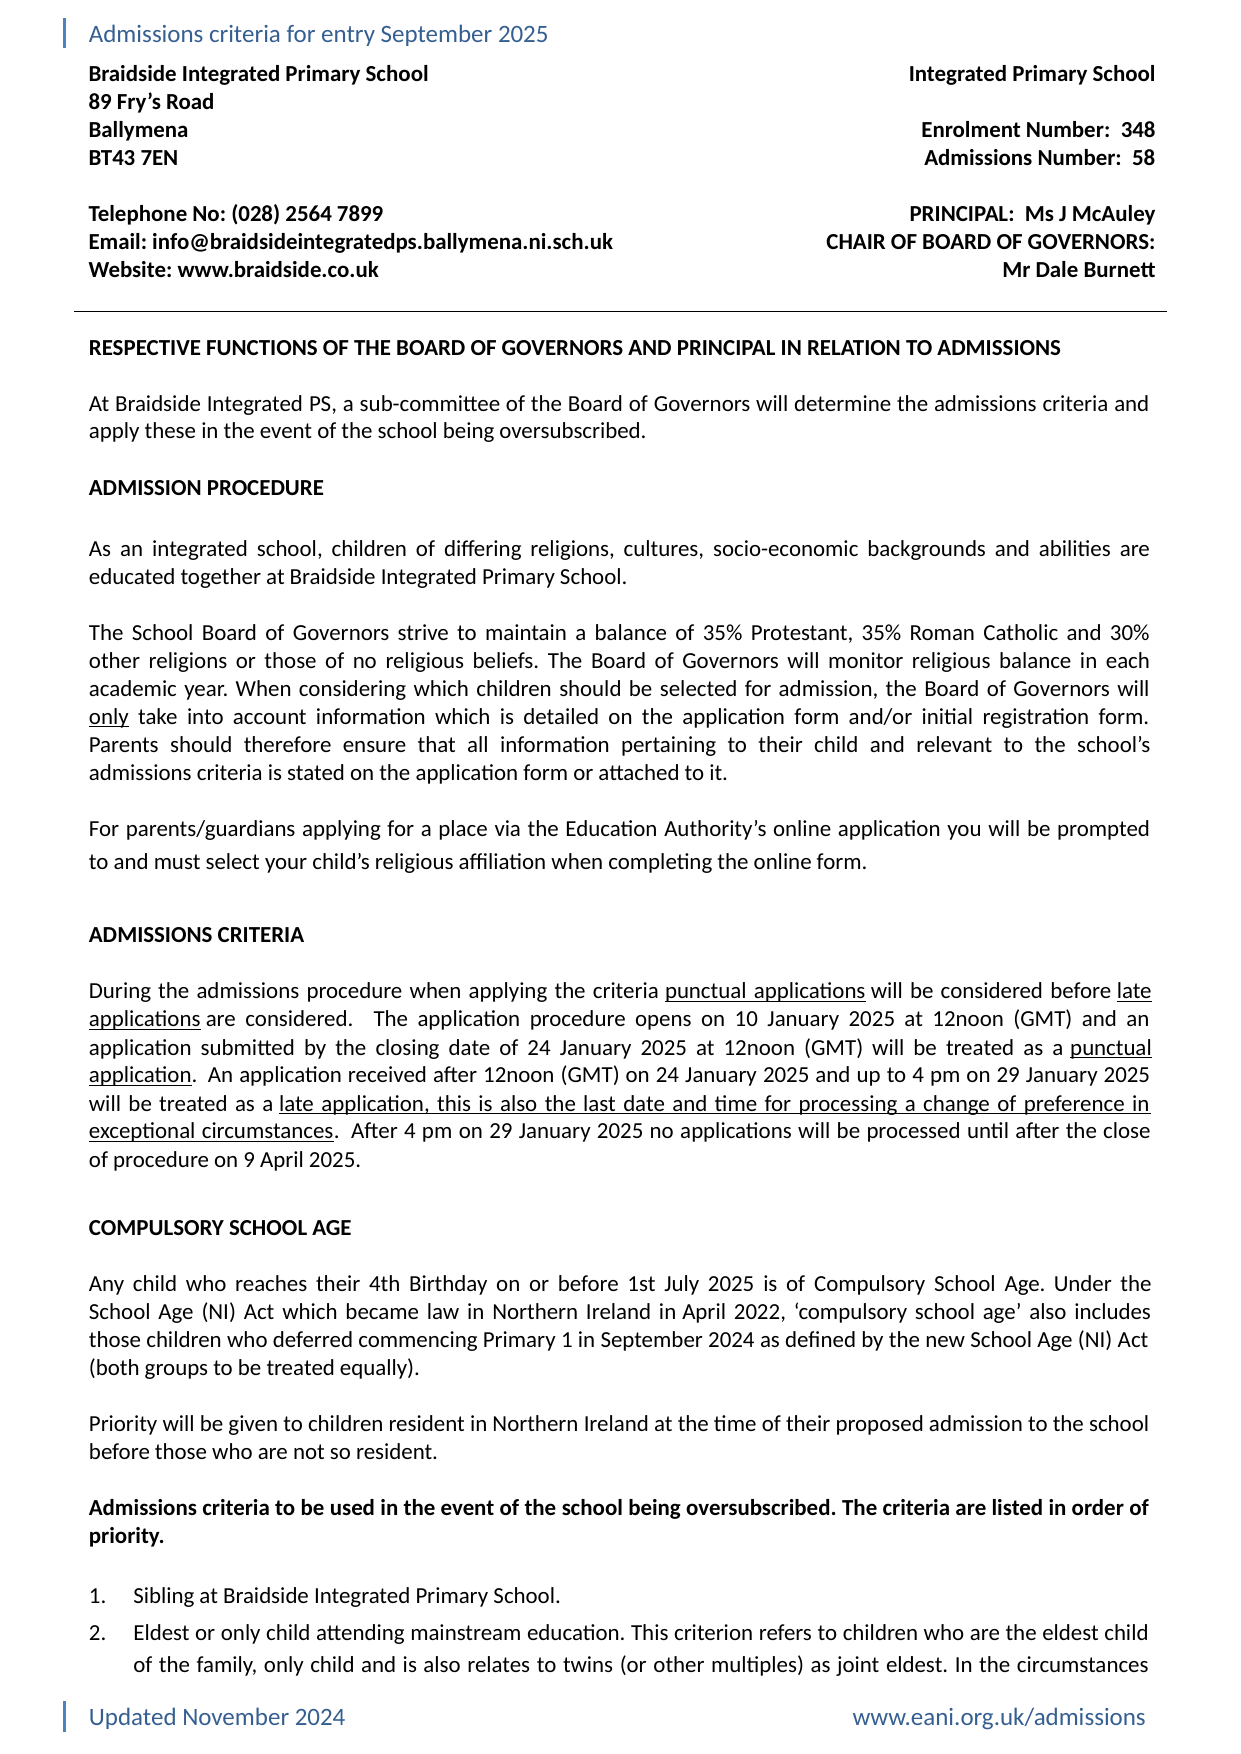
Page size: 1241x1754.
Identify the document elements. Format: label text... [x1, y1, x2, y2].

list Sibling at Braidside Integrated Primary School. [89, 1582, 1152, 1610]
table_header Braidside Integrated Primary School [74, 59, 694, 87]
text Any child who reaches their 4th Birthday on or before 1st July 2025 is of Compulsory School Age. Under the School Age (NI) Act which became law in Northern Ireland in April 2022, ‘compulsory school age’ also includes those children who deferred commencing Primary 1 in September 2024 as defined by the new School Age (NI) Act (both groups to be treated equally). [89, 1269, 1152, 1381]
text At Braidside Integrated PS, a sub-committee of the Board of Governors will determine the admissions criteria and apply these in the event of the school being oversubscribed. [89, 389, 1152, 445]
text The School Board of Governors strive to maintain a balance of 35% Protestant, 35% Roman Catholic and 30% other religions or those of no religious beliefs. The Board of Governors will monitor religious balance in each academic year. When considering which children should be selected for admission, the Board of Governors will only take into account information which is detailed on the application form and/or initial registration form. Parents should therefore ensure that all information pertaining to their child and relevant to the school’s admissions criteria is stated on the application form or attached to it. [89, 618, 1152, 786]
text Admissions criteria to be used in the event of the school being oversubscribed. The criteria are listed in order of priority. [89, 1493, 1152, 1549]
table_cell 89 Fry’s Road Ballymena BT43 7EN Telephone No: (028) 2564 7899 Email: info@braidsideintegratedps.ballymena.ni.sch.uk Website: www.braidside.co.uk [74, 87, 694, 311]
table_header Integrated Primary School [694, 59, 1167, 87]
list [89, 1618, 1152, 1678]
text COMPULSORY SCHOOL AGE [89, 1213, 1152, 1241]
table_cell Enrolment Number: 348 Admissions Number: 58 PRINCIPAL: Ms J McAuley CHAIR OF BOARD OF GOVERNORS: Mr Dale Burnett [694, 87, 1167, 311]
text ADMISSION PROCEDURE [89, 473, 1152, 501]
text RESPECTIVE FUNCTIONS OF THE BOARD OF GOVERNORS AND PRINCIPAL IN RELATION TO ADMISSIONS [89, 333, 1152, 361]
text ADMISSIONS CRITERIA [89, 921, 1152, 948]
text During the admissions procedure when applying the criteria punctual applications will be considered before late applications are considered. The application procedure opens on 10 January 2025 at 12noon (GMT) and an application submitted by the closing date of 24 January 2025 at 12noon (GMT) will be treated as a punctual application. An application received after 12noon (GMT) on 24 January 2025 and up to 4 pm on 29 January 2025 will be treated as a late application, this is also the last date and time for processing a change of preference in exceptional circumstances. After 4 pm on 29 January 2025 no applications will be processed until after the close of procedure on 9 April 2025. [89, 977, 1152, 1173]
text As an integrated school, children of differing religions, cultures, socio-economic backgrounds and abilities are educated together at Braidside Integrated Primary School. [89, 534, 1152, 590]
text For parents/guardians applying for a place via the Education Authority’s online application you will be prompted to and must select your child’s religious affiliation when completing the online form. [89, 814, 1152, 875]
text Priority will be given to children resident in Northern Ireland at the time of their proposed admission to the school before those who are not so resident. [89, 1409, 1152, 1465]
